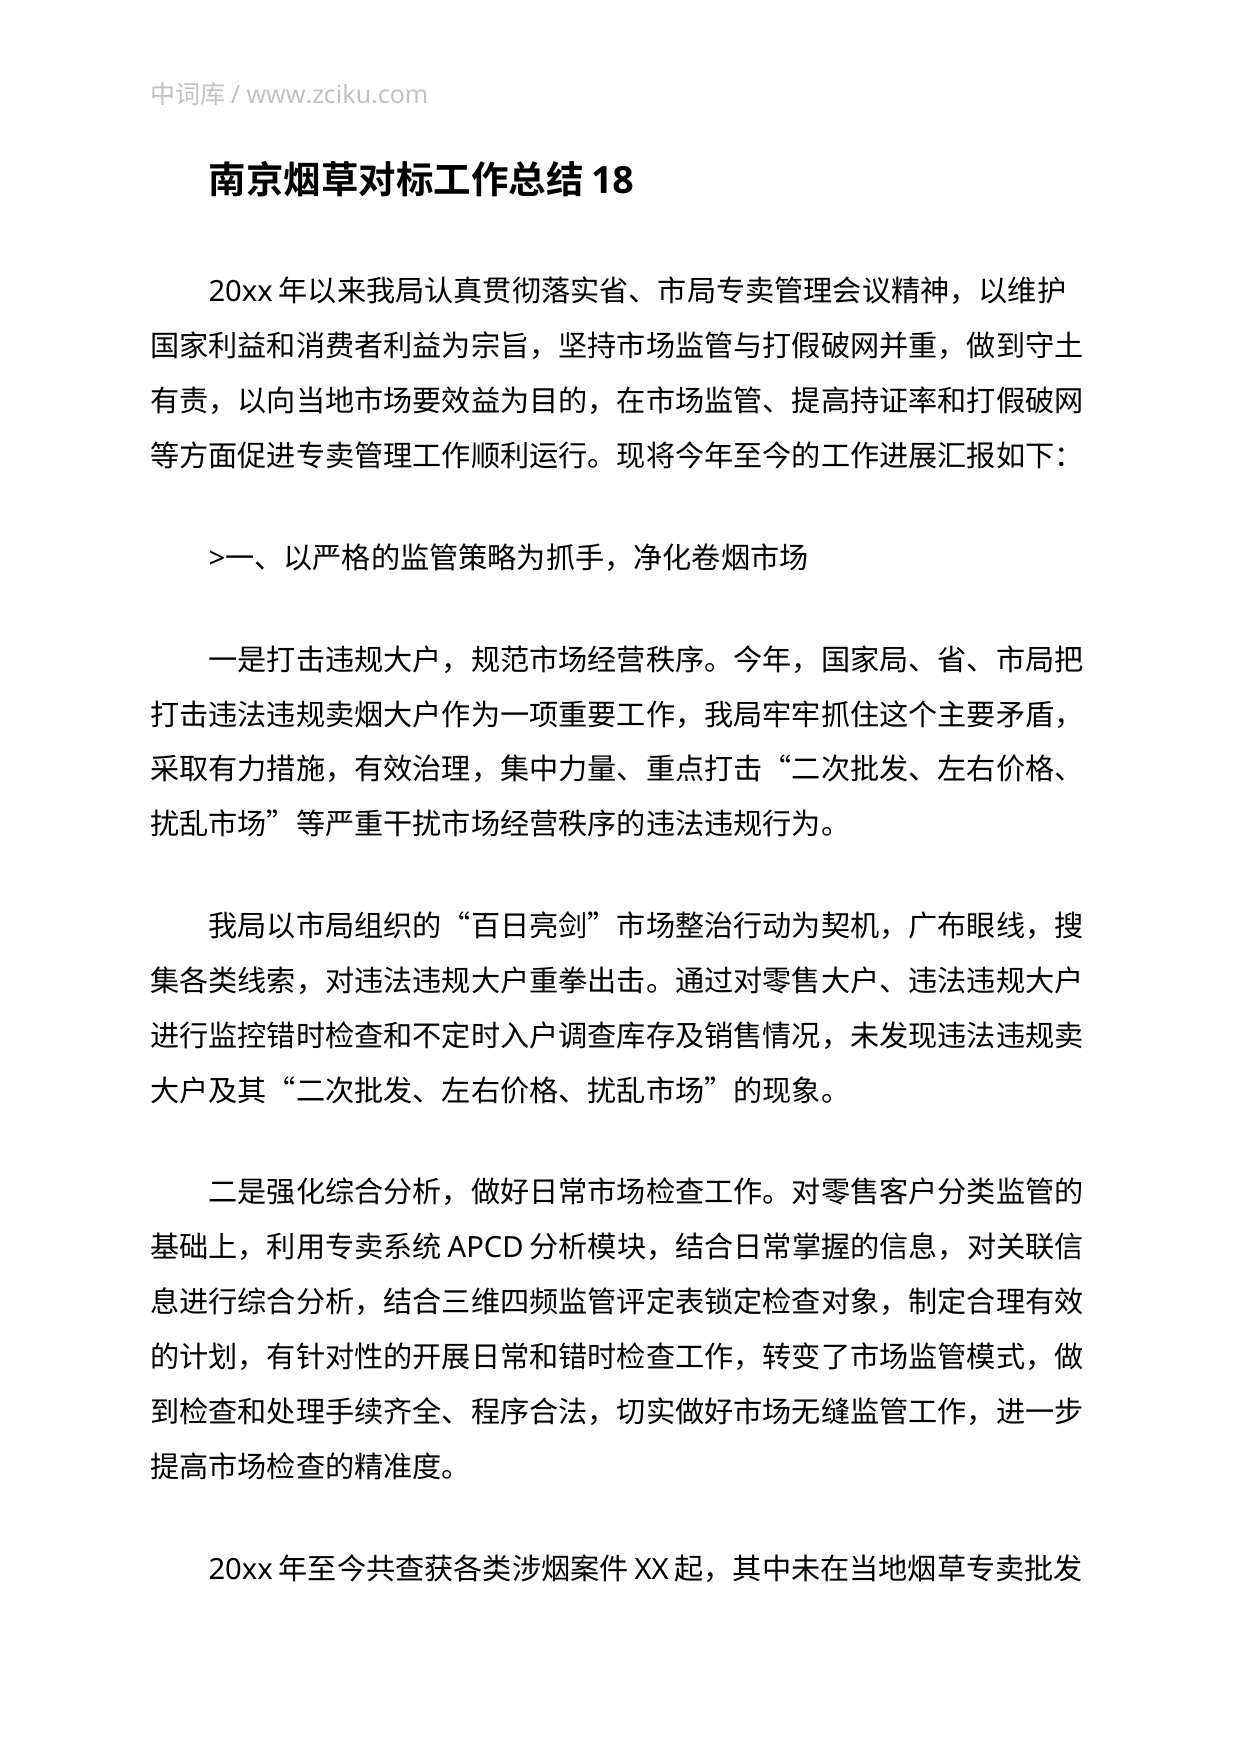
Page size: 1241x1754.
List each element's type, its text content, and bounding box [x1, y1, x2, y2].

text 20xx年以来我局认真贯彻落实省、市局专卖管理会议精神，以维护国家利益和消费者利益为宗旨，坚持市场监管与打假破网并重，做到守土有责，以向当地市场要效益为目的，在市场监管、提高持证率和打假破网等方面促进专卖管理工作顺利运行。现将今年至今的工作进展汇报如下： [150, 268, 1090, 475]
text 一是打击违规大户，规范市场经营秩序。今年，国家局、省、市局把打击违法违规卖烟大户作为一项重要工作，我局牢牢抓住这个主要矛盾，采取有力措施，有效治理，集中力量、重点打击“二次批发、左右价格、扰乱市场”等严重干扰市场经营秩序的违法违规行为。 [150, 636, 1090, 843]
text >一、以严格的监管策略为抓手，净化卷烟市场 [150, 534, 1090, 577]
text 南京烟草对标工作总结18 [150, 150, 1090, 204]
text 二是强化综合分析，做好日常市场检查工作。对零售客户分类监管的基础上，利用专卖系统APCD分析模块，结合日常掌握的信息，对关联信息进行综合分析，结合三维四频监管评定表锁定检查对象，制定合理有效的计划，有针对性的开展日常和错时检查工作，转变了市场监管模式，做到检查和处理手续齐全、程序合法，切实做好市场无缝监管工作，进一步提高市场检查的精准度。 [150, 1169, 1090, 1486]
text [150, 1545, 1090, 1588]
text 我局以市局组织的“百日亮剑”市场整治行动为契机，广布眼线，搜集各类线索，对违法违规大户重拳出击。通过对零售大户、违法违规大户进行监控错时检查和不定时入户调查库存及销售情况，未发现违法违规卖大户及其“二次批发、左右价格、扰乱市场”的现象。 [150, 903, 1090, 1109]
